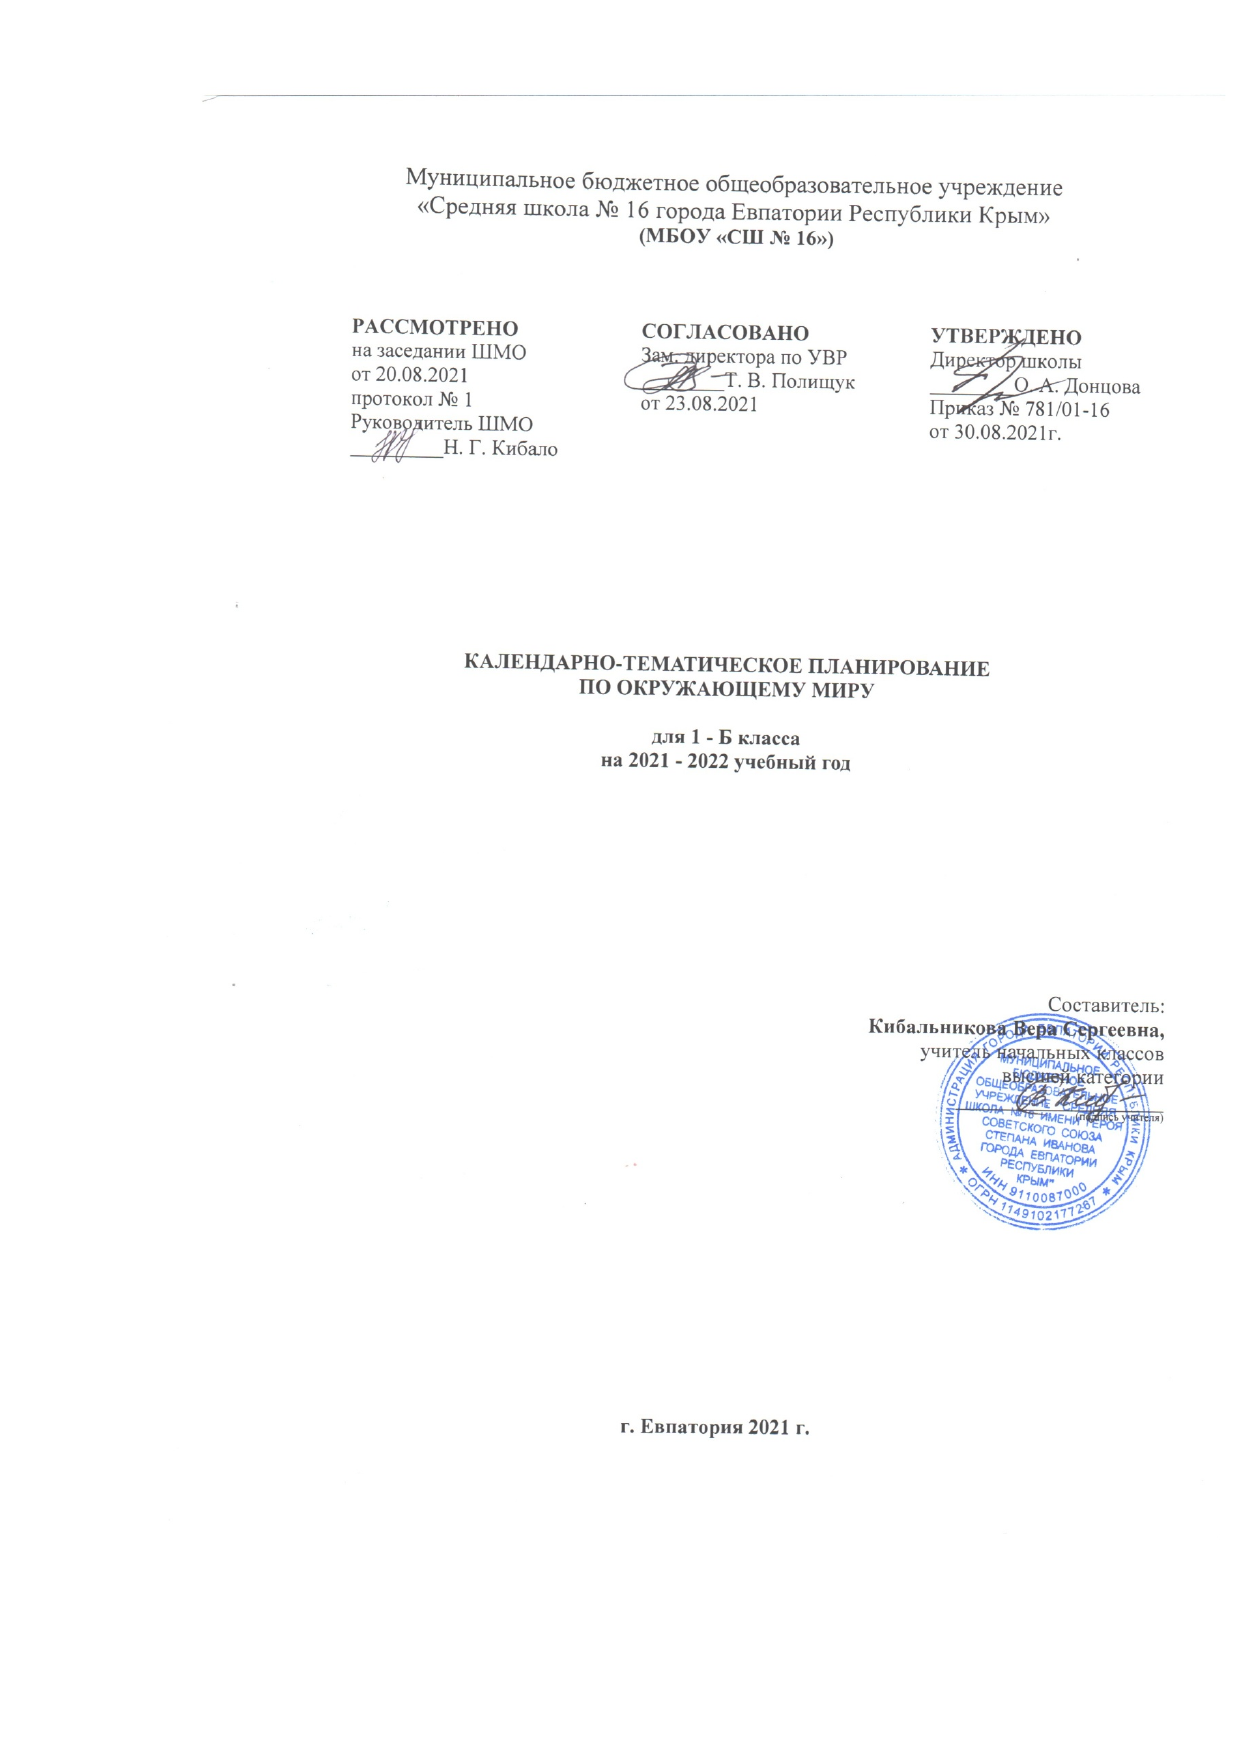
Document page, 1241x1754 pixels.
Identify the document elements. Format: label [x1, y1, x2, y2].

picture [162, 87, 1226, 1549]
